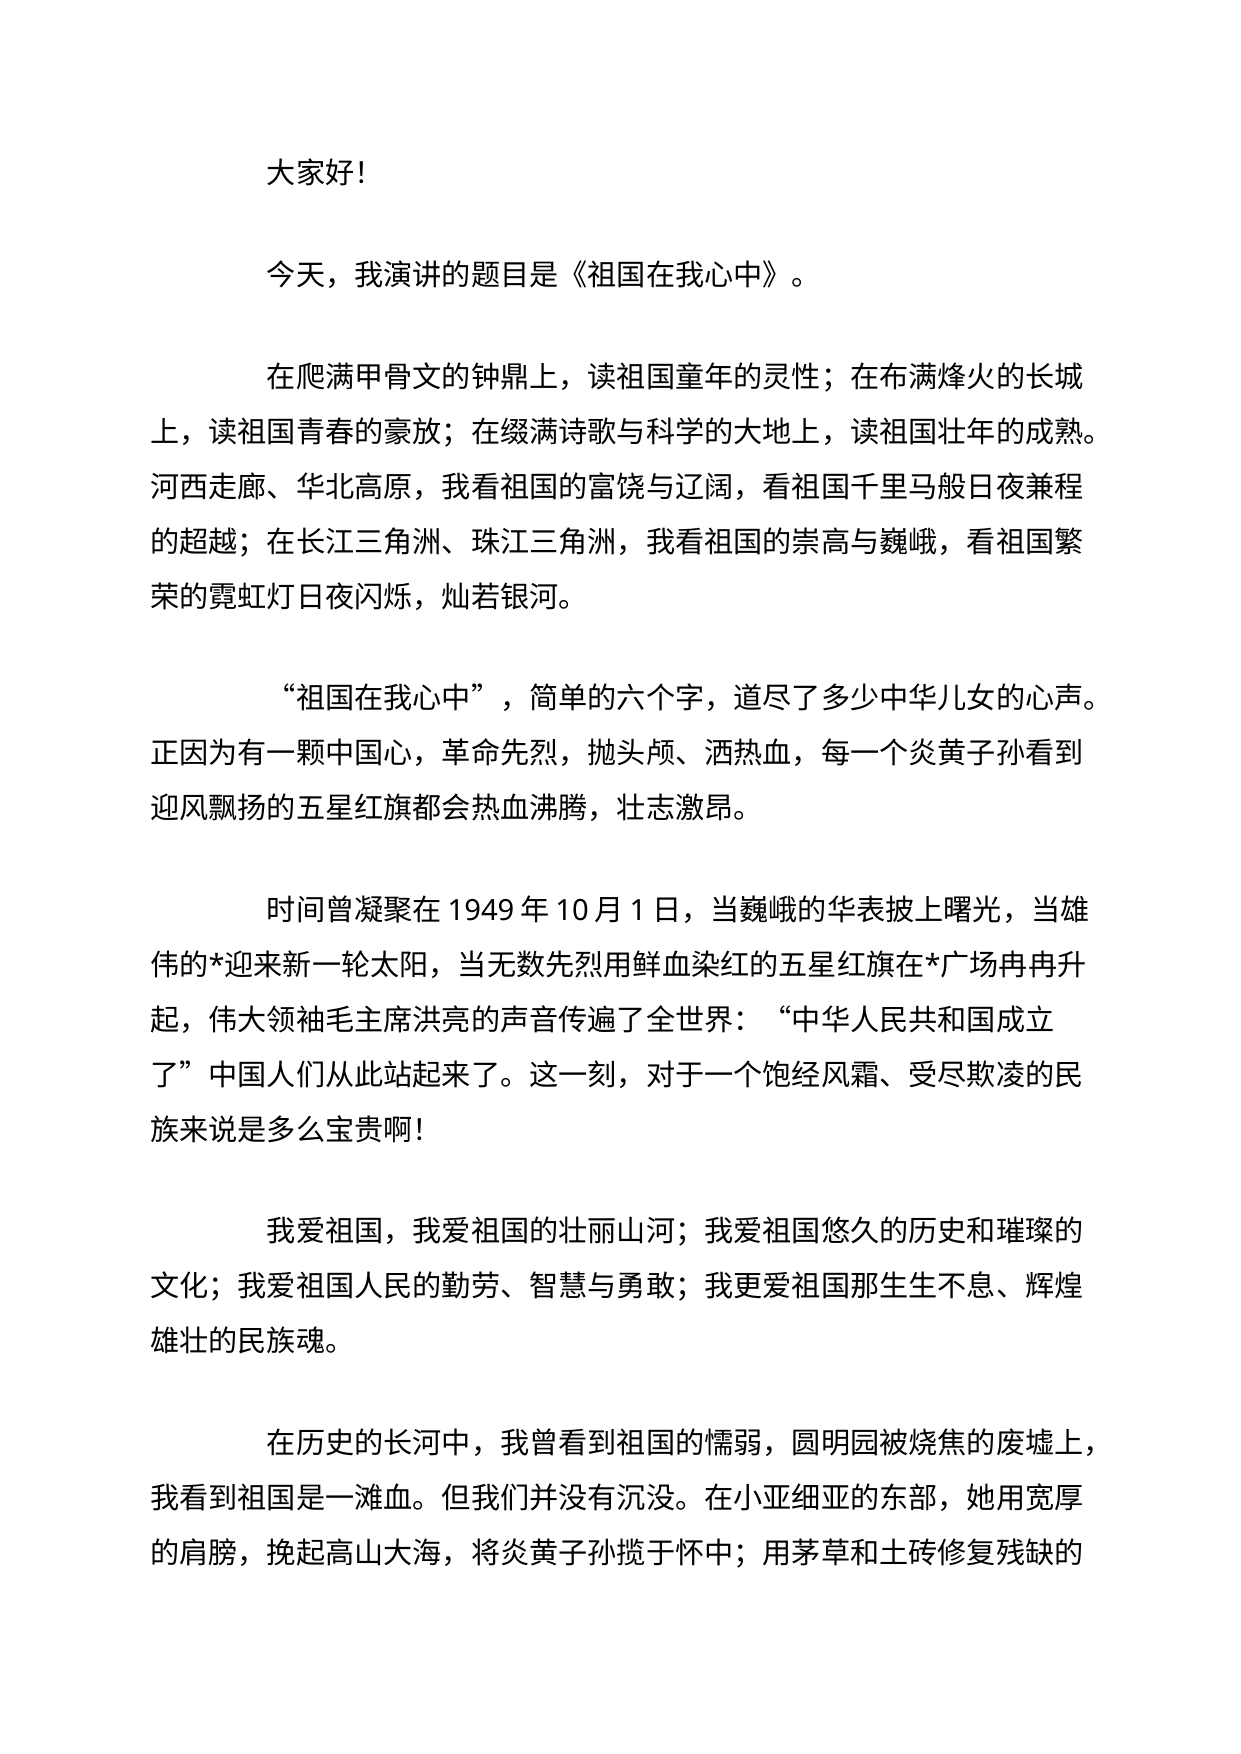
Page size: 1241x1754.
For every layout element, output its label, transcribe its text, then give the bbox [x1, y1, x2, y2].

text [150, 1419, 1090, 1572]
text 大家好！ [150, 150, 1090, 192]
text 在爬满甲骨文的钟鼎上，读祖国童年的灵性；在布满烽火的长城上，读祖国青春的豪放；在缀满诗歌与科学的大地上，读祖国壮年的成熟。河西走廊、华北高原，我看祖国的富饶与辽阔，看祖国千里马般日夜兼程的超越；在长江三角洲、珠江三角洲，我看祖国的崇高与巍峨，看祖国繁荣的霓虹灯日夜闪烁，灿若银河。 [150, 353, 1090, 615]
text 我爱祖国，我爱祖国的壮丽山河；我爱祖国悠久的历史和璀璨的文化；我爱祖国人民的勤劳、智慧与勇敢；我更爱祖国那生生不息、辉煌雄壮的民族魂。 [150, 1208, 1090, 1360]
text “祖国在我心中”，简单的六个字，道尽了多少中华儿女的心声。正因为有一颗中国心，革命先烈，抛头颅、洒热血，每一个炎黄子孙看到迎风飘扬的五星红旗都会热血沸腾，壮志激昂。 [150, 675, 1090, 827]
text 时间曾凝聚在1949年10月1日，当巍峨的华表披上曙光，当雄伟的*迎来新一轮太阳，当无数先烈用鲜血染红的五星红旗在*广场冉冉升起，伟大领袖毛主席洪亮的声音传遍了全世界：“中华人民共和国成立了”中国人们从此站起来了。这一刻，对于一个饱经风霜、受尽欺凌的民族来说是多么宝贵啊！ [150, 886, 1090, 1148]
text 今天，我演讲的题目是《祖国在我心中》。 [150, 252, 1090, 294]
